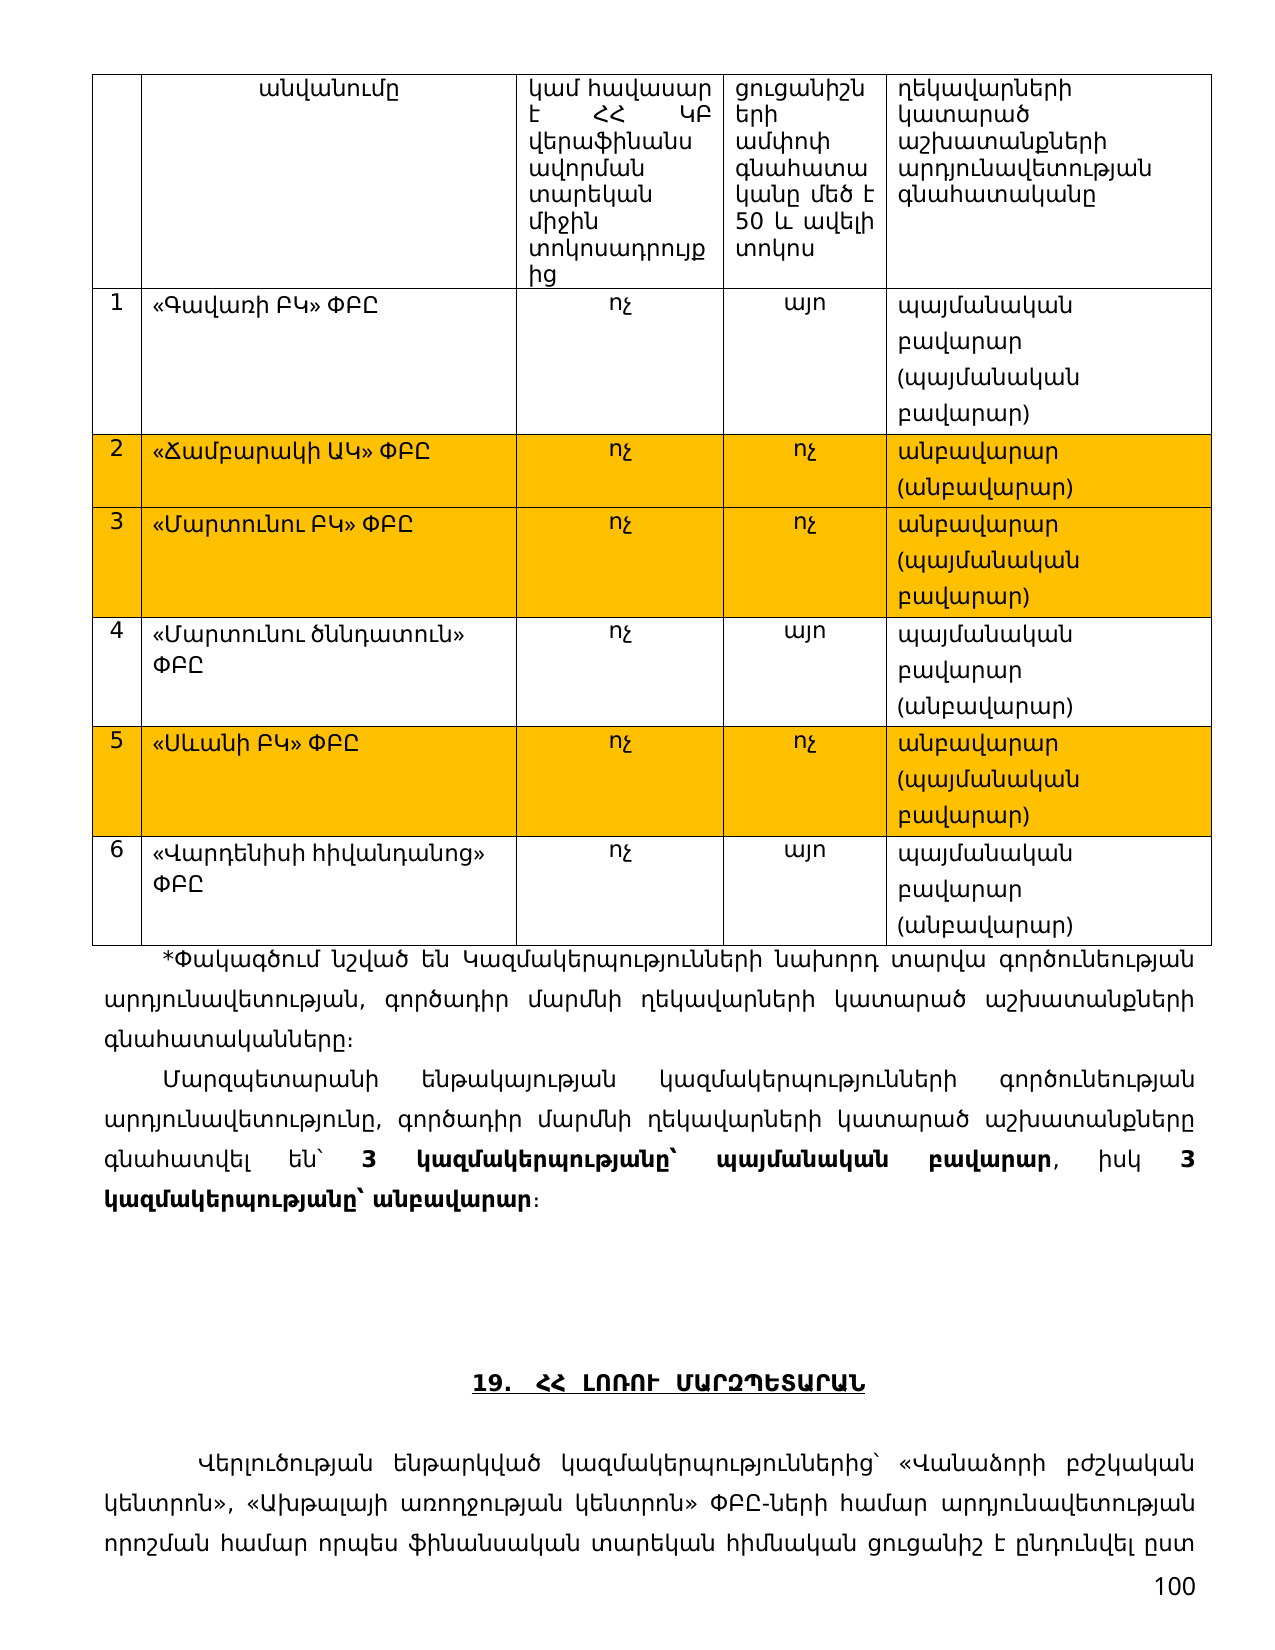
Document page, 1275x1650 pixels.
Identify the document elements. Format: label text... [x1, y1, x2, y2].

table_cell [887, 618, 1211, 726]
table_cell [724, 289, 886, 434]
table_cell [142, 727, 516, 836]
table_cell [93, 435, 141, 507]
text 19. ՀՀ ԼՈՌՈՒ ՄԱՐԶՊԵՏԱՐԱՆ [141, 1370, 1196, 1397]
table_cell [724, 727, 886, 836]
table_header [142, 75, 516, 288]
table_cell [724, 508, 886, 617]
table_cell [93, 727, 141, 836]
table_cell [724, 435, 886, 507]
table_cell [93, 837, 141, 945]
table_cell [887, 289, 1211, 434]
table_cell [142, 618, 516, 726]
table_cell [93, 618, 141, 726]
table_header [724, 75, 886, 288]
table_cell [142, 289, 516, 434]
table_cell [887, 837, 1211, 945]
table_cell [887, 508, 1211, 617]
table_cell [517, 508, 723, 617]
text Մարզպետարանի ենթակայության կազմակերպությունների գործունեության արդյունավետությունը, գործադիր մարմնի ղեկավարների կատարած աշխատանքները գնահատվել են՝ 3 կազմակերպությանը՝ պայմանական բավարար, իսկ 3 կազմակերպությանը՝ անբավարար։ [103, 1066, 1196, 1213]
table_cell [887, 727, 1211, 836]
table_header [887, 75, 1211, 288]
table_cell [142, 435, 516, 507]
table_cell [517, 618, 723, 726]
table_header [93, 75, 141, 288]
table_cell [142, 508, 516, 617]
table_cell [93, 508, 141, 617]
text *Փակագծում նշված են Կազմակերպությունների նախորդ տարվա գործունեության արդյունավետության, գործադիր մարմնի ղեկավարների կատարած աշխատանքների գնահատականները։ [103, 946, 1196, 1053]
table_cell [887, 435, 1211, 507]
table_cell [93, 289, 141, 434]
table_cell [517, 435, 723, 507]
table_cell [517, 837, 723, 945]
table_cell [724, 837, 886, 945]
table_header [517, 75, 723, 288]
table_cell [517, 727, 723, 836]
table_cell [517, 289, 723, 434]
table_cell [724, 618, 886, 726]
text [103, 1450, 1196, 1557]
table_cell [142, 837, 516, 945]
